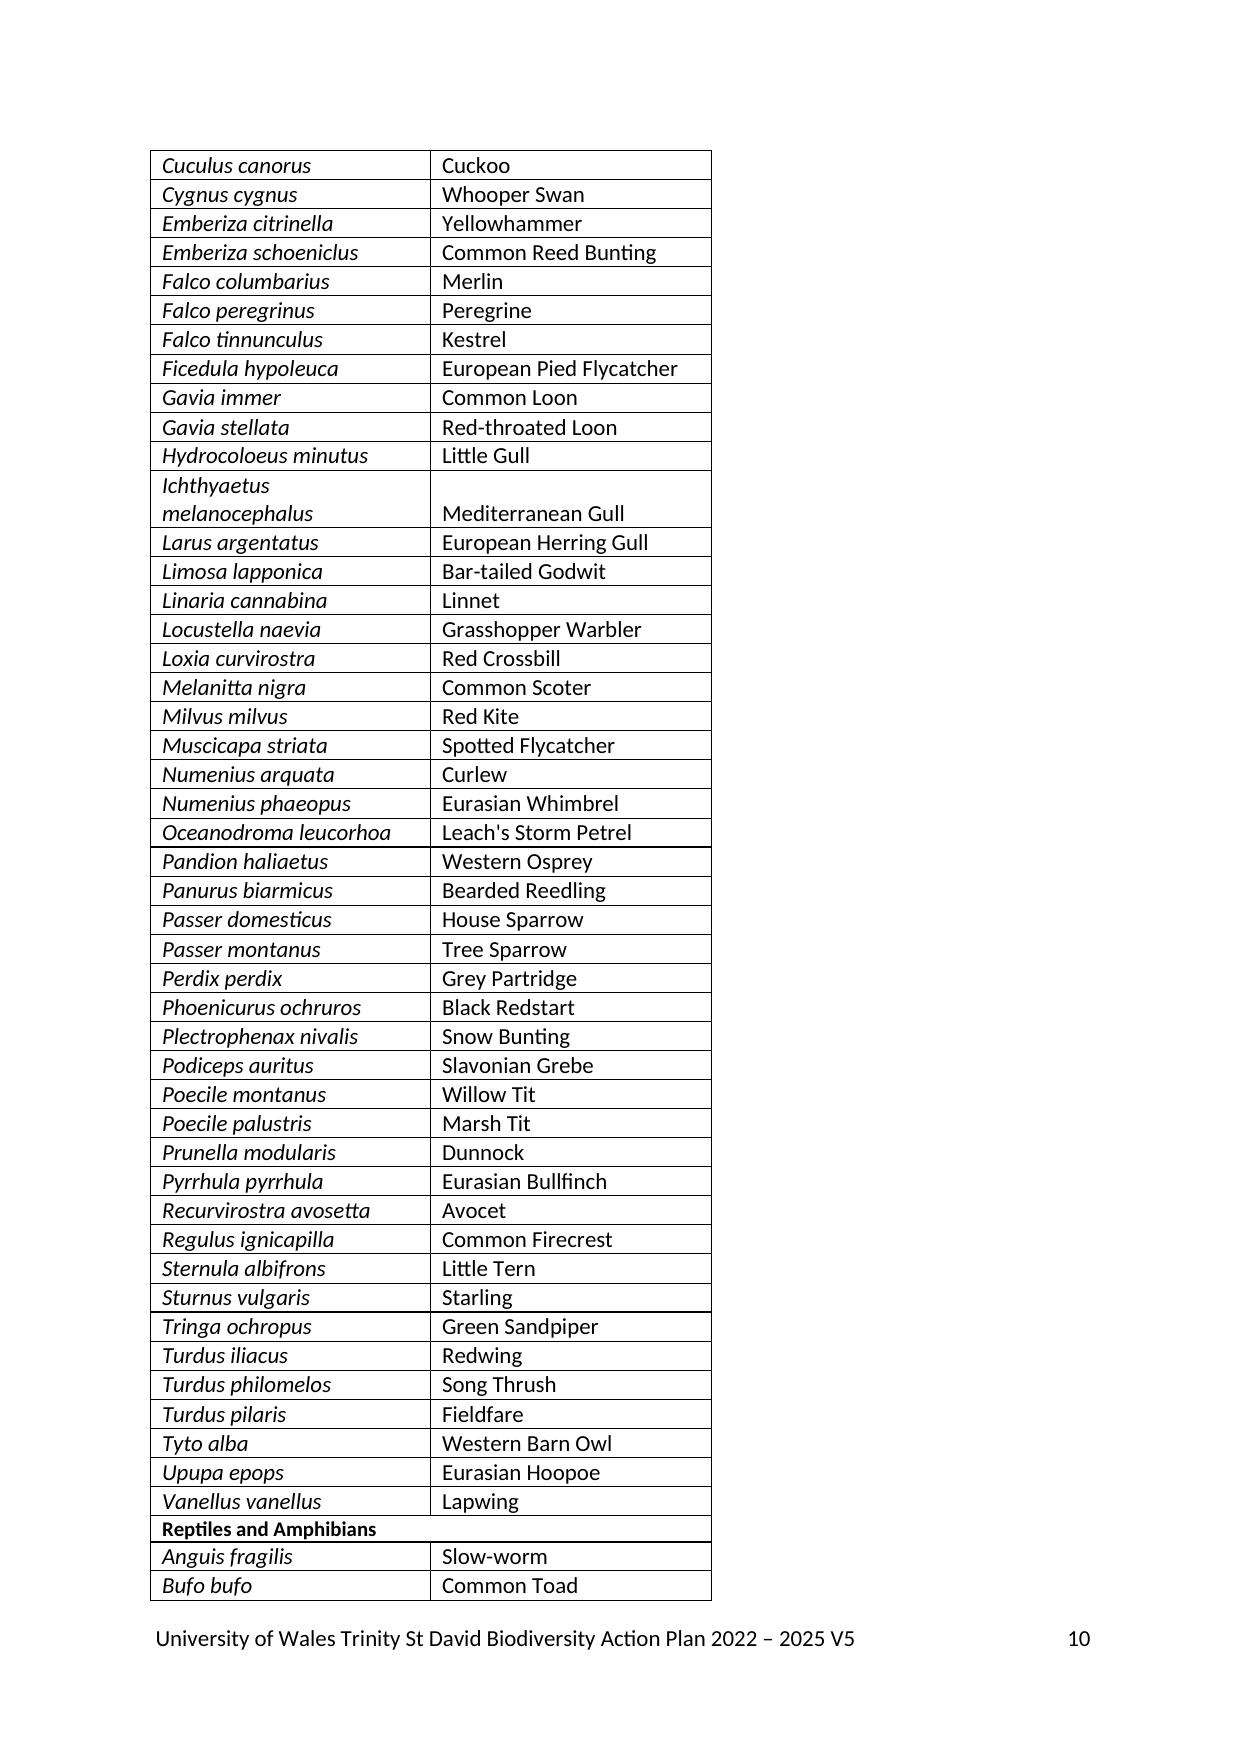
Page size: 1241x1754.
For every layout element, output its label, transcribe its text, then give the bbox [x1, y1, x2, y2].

table_cell Common Reed Bunting [431, 238, 711, 266]
table_cell Common Scoter [431, 673, 711, 701]
table_cell Common Loon [431, 384, 711, 412]
table_cell Slow-worm [431, 1543, 711, 1570]
table_cell Numenius phaeopus [151, 789, 430, 817]
table_cell Pandion haliaetus [151, 848, 430, 876]
table_cell Starling [431, 1284, 711, 1311]
table_cell Oceanodroma leucorhoa [151, 819, 430, 846]
table_cell Hydrocoloeus minutus [151, 442, 430, 470]
table_cell Merlin [431, 267, 711, 295]
table_cell Little Tern [431, 1254, 711, 1282]
table_cell Little Gull [431, 442, 711, 470]
table_cell Sternula albifrons [151, 1254, 430, 1282]
table_cell Yellowhammer [431, 209, 711, 237]
table_cell Pyrrhula pyrrhula [151, 1167, 430, 1195]
table_cell Song Thrush [431, 1371, 711, 1399]
table_cell Muscicapa striata [151, 731, 430, 759]
table_cell Larus argentatus [151, 528, 430, 556]
table_cell Passer montanus [151, 935, 430, 963]
table_cell Western Osprey [431, 848, 711, 876]
table_cell Marsh Tit [431, 1109, 711, 1137]
table_cell Cuculus canorus [151, 151, 430, 179]
table_cell Redwing [431, 1342, 711, 1369]
table_cell Milvus milvus [151, 702, 430, 730]
table_cell Grey Partridge [431, 964, 711, 992]
table_cell Perdix perdix [151, 964, 430, 992]
table_cell Bar-tailed Godwit [431, 557, 711, 585]
table_cell Limosa lapponica [151, 557, 430, 585]
table_cell European Pied Flycatcher [431, 355, 711, 382]
table_cell Grasshopper Warbler [431, 615, 711, 643]
table_cell Linnet [431, 586, 711, 614]
table_cell European Herring Gull [431, 528, 711, 556]
table_cell Red Crossbill [431, 644, 711, 672]
table_cell Cuckoo [431, 151, 711, 179]
table_cell Snow Bunting [431, 1022, 711, 1050]
table_cell Bufo bufo [151, 1571, 430, 1599]
table_cell Green Sandpiper [431, 1313, 711, 1341]
table_cell Mediterranean Gull [431, 471, 711, 527]
table_cell Poecile palustris [151, 1109, 430, 1137]
table_cell Upupa epops [151, 1458, 430, 1486]
table_cell Plectrophenax nivalis [151, 1022, 430, 1050]
table_cell Eurasian Hoopoe [431, 1458, 711, 1486]
table_cell Red Kite [431, 702, 711, 730]
table_cell Anguis fragilis [151, 1543, 430, 1570]
table_cell Melanitta nigra [151, 673, 430, 701]
table_cell Curlew [431, 760, 711, 788]
table_cell Red-throated Loon [431, 413, 711, 441]
table_cell Panurus biarmicus [151, 877, 430, 904]
table_cell Phoenicurus ochruros [151, 993, 430, 1021]
table_cell Common Toad [431, 1571, 711, 1599]
table_cell Ichthyaetus melanocephalus [151, 471, 430, 527]
table_cell Leach's Storm Petrel [431, 819, 711, 846]
table_cell Eurasian Whimbrel [431, 789, 711, 817]
table_cell Turdus philomelos [151, 1371, 430, 1399]
table_cell Dunnock [431, 1138, 711, 1166]
table_cell Tyto alba [151, 1429, 430, 1457]
table_cell Bearded Reedling [431, 877, 711, 904]
table_cell Emberiza schoeniclus [151, 238, 430, 266]
table_cell Poecile montanus [151, 1080, 430, 1108]
table_cell Willow Tit [431, 1080, 711, 1108]
table_cell Gavia immer [151, 384, 430, 412]
table_cell Lapwing [431, 1487, 711, 1515]
table_cell Cygnus cygnus [151, 180, 430, 208]
table_cell Falco peregrinus [151, 296, 430, 324]
table_cell Sturnus vulgaris [151, 1284, 430, 1311]
table_cell Spotted Flycatcher [431, 731, 711, 759]
table_cell Peregrine [431, 296, 711, 324]
table_cell Falco tinnunculus [151, 325, 430, 353]
table_cell Regulus ignicapilla [151, 1225, 430, 1253]
table_cell Ficedula hypoleuca [151, 355, 430, 382]
table_cell Slavonian Grebe [431, 1051, 711, 1079]
table_cell Tree Sparrow [431, 935, 711, 963]
table_cell Avocet [431, 1196, 711, 1224]
table_cell Gavia stellata [151, 413, 430, 441]
table_cell Recurvirostra avosetta [151, 1196, 430, 1224]
table_cell Tringa ochropus [151, 1313, 430, 1341]
table_cell Vanellus vanellus [151, 1487, 430, 1515]
table_cell Loxia curvirostra [151, 644, 430, 672]
table_cell House Sparrow [431, 906, 711, 934]
table_cell Podiceps auritus [151, 1051, 430, 1079]
table_cell Turdus iliacus [151, 1342, 430, 1369]
table_cell Fieldfare [431, 1400, 711, 1428]
table_cell Eurasian Bullfinch [431, 1167, 711, 1195]
table_cell Whooper Swan [431, 180, 711, 208]
table_cell Black Redstart [431, 993, 711, 1021]
table_cell Linaria cannabina [151, 586, 430, 614]
table_cell Passer domesticus [151, 906, 430, 934]
table_cell Prunella modularis [151, 1138, 430, 1166]
table_cell Kestrel [431, 325, 711, 353]
table_cell Reptiles and Amphibians [151, 1516, 711, 1541]
table_cell Falco columbarius [151, 267, 430, 295]
table_cell Common Firecrest [431, 1225, 711, 1253]
table_cell Turdus pilaris [151, 1400, 430, 1428]
table_cell Western Barn Owl [431, 1429, 711, 1457]
table_cell Locustella naevia [151, 615, 430, 643]
table_cell Numenius arquata [151, 760, 430, 788]
table_cell Emberiza citrinella [151, 209, 430, 237]
